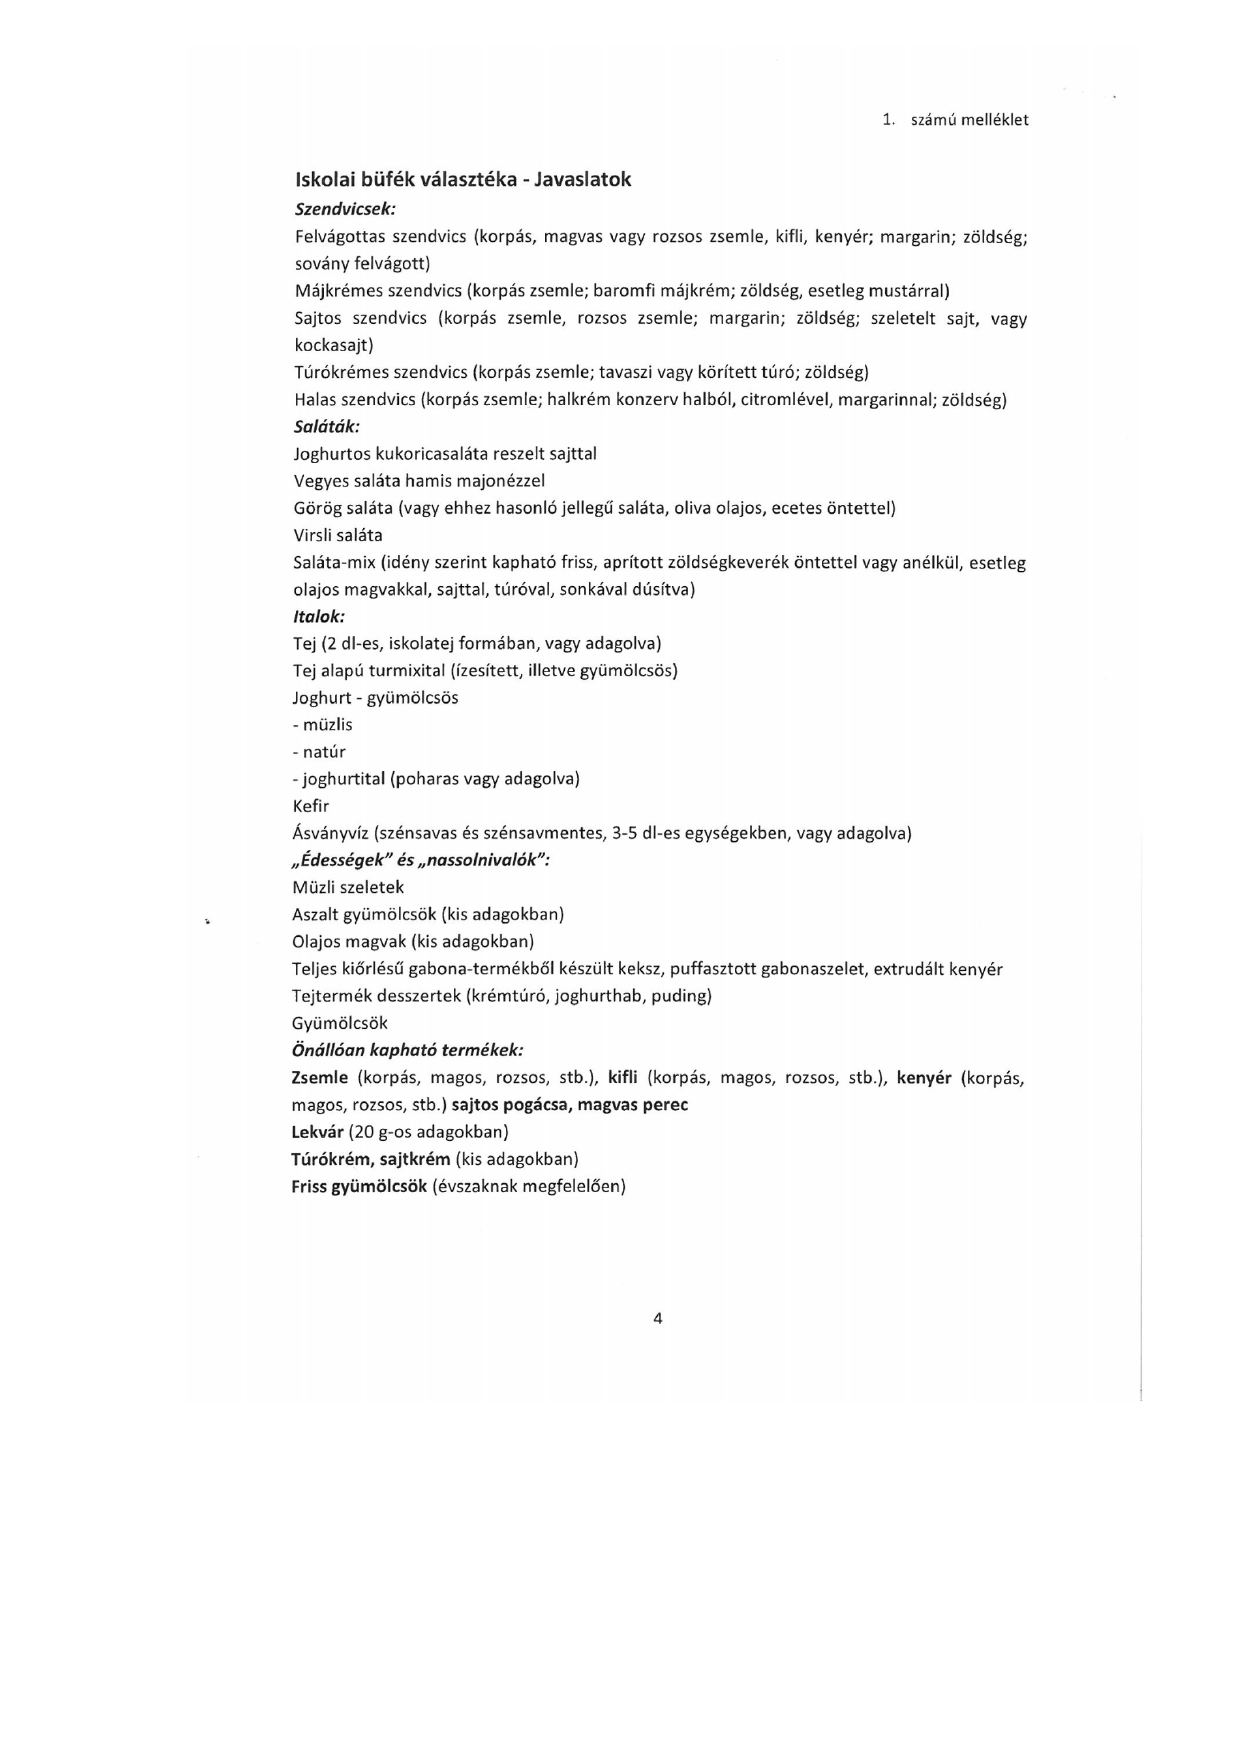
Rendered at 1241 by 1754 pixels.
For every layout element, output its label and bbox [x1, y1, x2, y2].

picture [186, 46, 1146, 1403]
